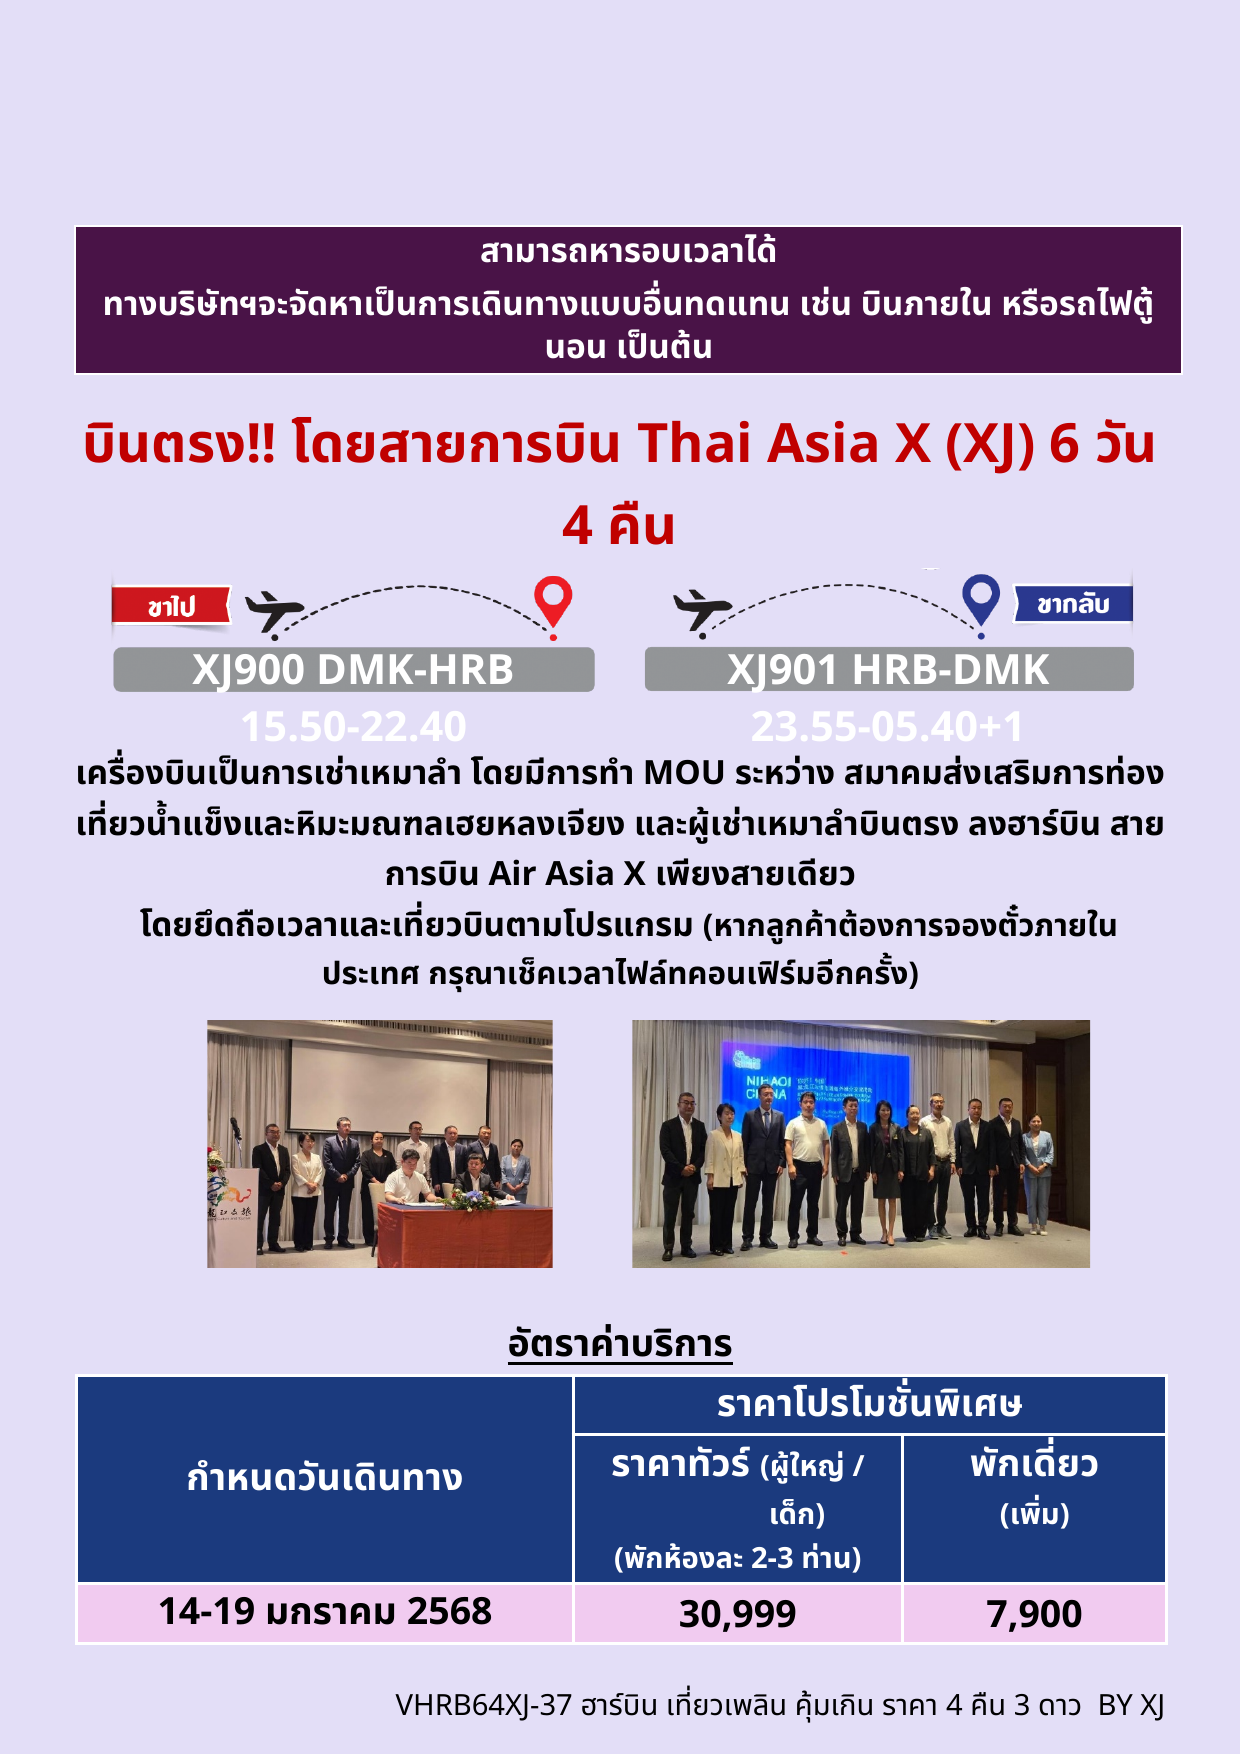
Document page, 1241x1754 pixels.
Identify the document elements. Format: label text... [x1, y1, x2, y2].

table_header กำหนดวันเดินทาง [78, 1377, 572, 1582]
table_cell 7,900 [904, 1585, 1165, 1642]
picture [207, 1020, 553, 1268]
picture [632, 1020, 1091, 1268]
table_header ราคาโปรโมชั่นพิเศษ [575, 1377, 1165, 1433]
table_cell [76, 227, 1181, 373]
table_cell 30,999 [575, 1585, 901, 1642]
text อัตราค่าบริการ [75, 1317, 1165, 1373]
table_cell 14-19 มกราคม 2568 [78, 1585, 572, 1642]
text โดยยึดถือเวลาและเที่ยวบินตามโปรแกรม (หากลูกค้าต้องการจองตั๋วภายในประเทศ กรุณาเช็คเวลาไฟล์ทคอนเฟิร์มอีกครั้ง) [75, 901, 1165, 999]
table_cell พักเดี่ยว (เพิ่ม) [904, 1436, 1165, 1582]
text เครื่องบินเป็นการเช่าเหมาลำ โดยมีการทำ MOU ระหว่าง สมาคมส่งเสริมการท่องเที่ยวน้ำแข็งและหิมะมณฑลเฮยหลงเจียง และผู้เช่าเหมาลำบินตรง ลงฮาร์บิน สายการบิน Air Asia X เพียงสายเดียว [75, 749, 1165, 901]
text บินตรง!! โดยสายการบิน Thai Asia X (XJ) 6 วัน 4 คืน [75, 404, 1165, 568]
table_cell ราคาทัวร์ (ผู้ใหญ่ / เด็ก) (พักห้องละ 2-3 ท่าน) [575, 1436, 901, 1582]
picture [75, 568, 1166, 704]
